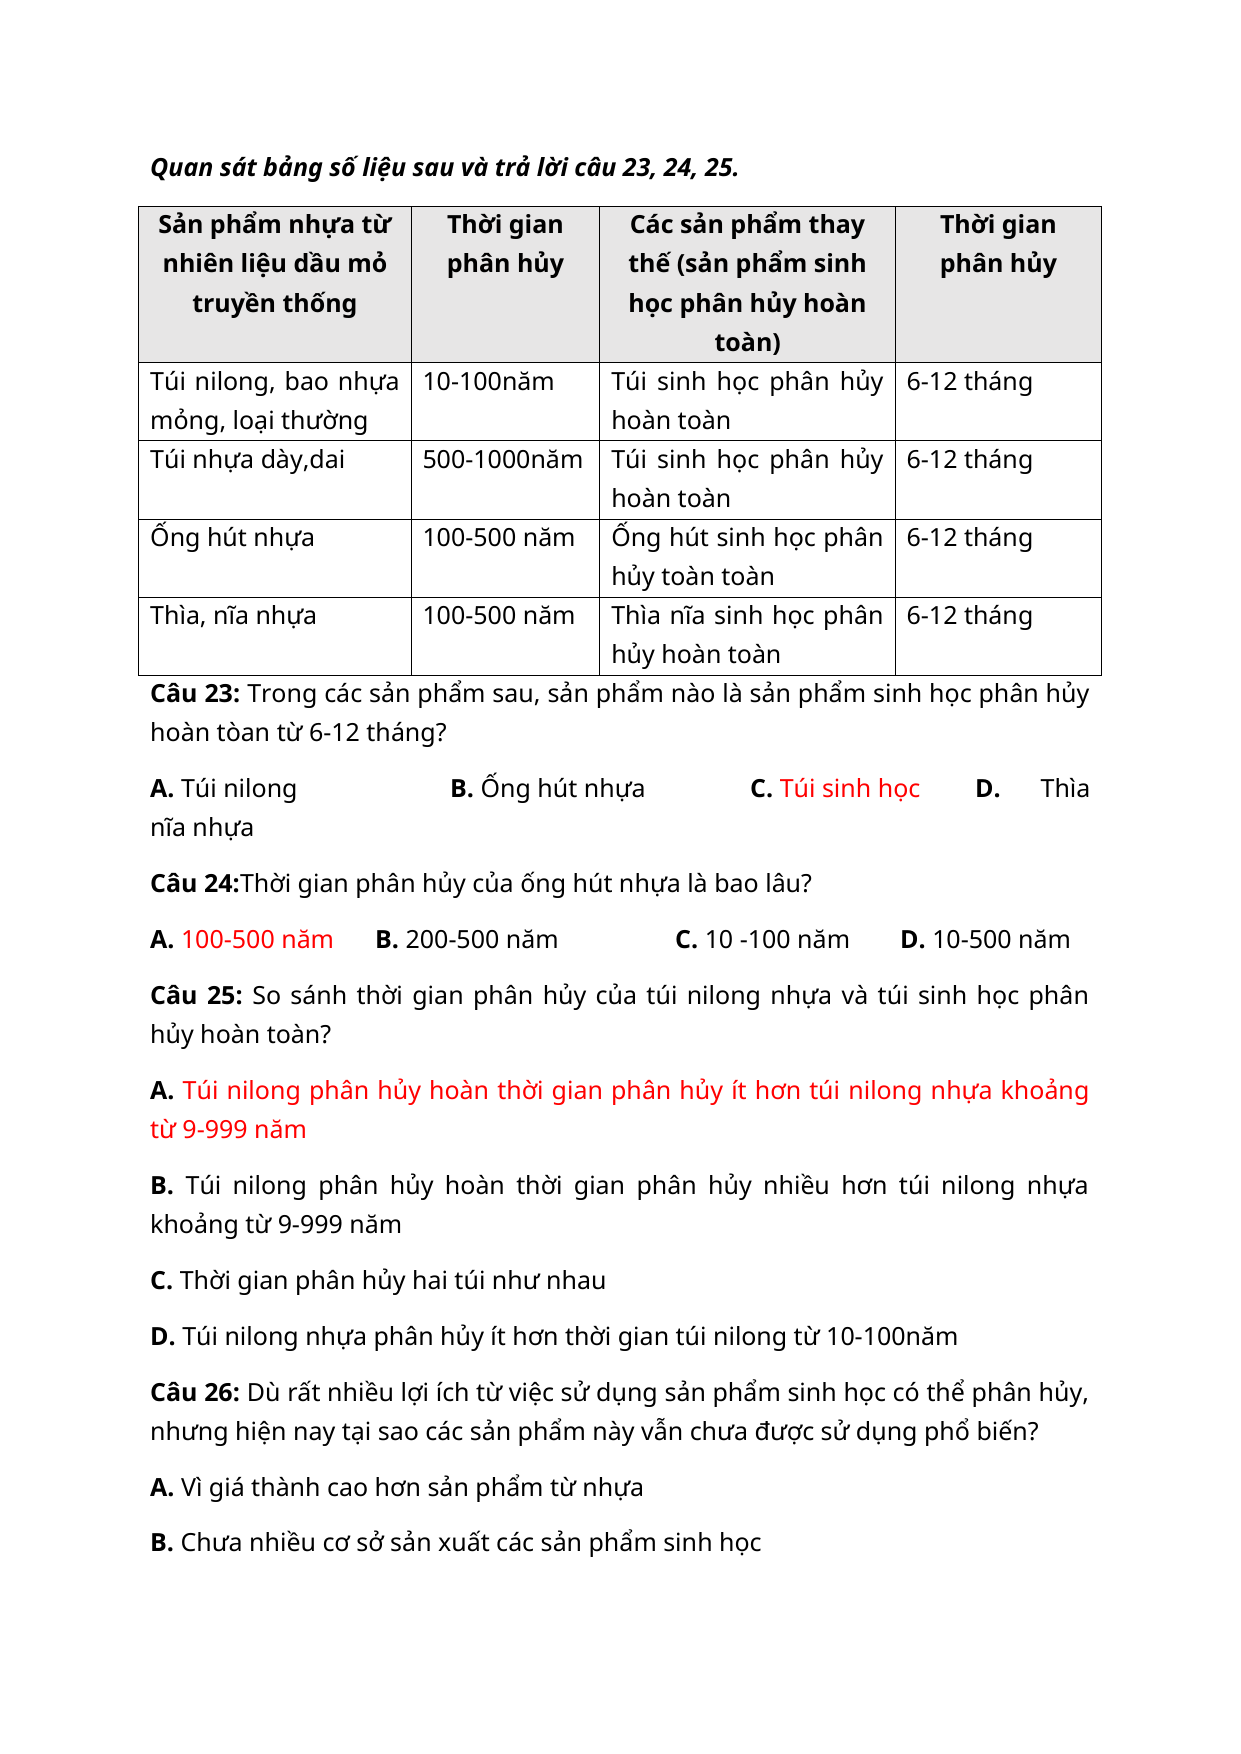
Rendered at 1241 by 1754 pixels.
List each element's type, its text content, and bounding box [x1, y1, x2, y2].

table_cell 6-12 tháng [896, 441, 1101, 518]
text B. Túi nilong phân hủy hoàn thời gian phân hủy nhiều hơn túi nilong nhựa khoảng từ 9-999 năm [150, 1167, 1090, 1241]
table_cell 500-1000năm [412, 441, 599, 518]
table_cell 10-100năm [412, 363, 599, 440]
text Câu 24:Thời gian phân hủy của ống hút nhựa là bao lâu? [150, 866, 1090, 900]
table_cell Thìa, nĩa nhựa [139, 598, 411, 675]
table_header Sản phẩm nhựa từ nhiên liệu dầu mỏ truyền thống [139, 207, 411, 362]
text B. Chưa nhiều cơ sở sản xuất các sản phẩm sinh học [150, 1525, 1090, 1559]
table_header Thời gian phân hủy [896, 207, 1101, 362]
table_cell Túi nhựa dày,dai [139, 441, 411, 518]
table_cell 6-12 tháng [896, 363, 1101, 440]
table_cell Ống hút sinh học phân hủy toàn toàn [600, 520, 895, 597]
table_cell Túi nilong, bao nhựa mỏng, loại thường [139, 363, 411, 440]
text Quan sát bảng số liệu sau và trả lời câu 23, 24, 25. [150, 150, 1090, 184]
table_cell 6-12 tháng [896, 598, 1101, 675]
table_cell 100-500 năm [412, 598, 599, 675]
text Câu 26: Dù rất nhiều lợi ích từ việc sử dụng sản phẩm sinh học có thể phân hủy, nhưng hiện nay tại sao các sản phẩm này vẫn chưa được sử dụng phổ biến? [150, 1374, 1090, 1447]
text D. Túi nilong nhựa phân hủy ít hơn thời gian túi nilong từ 10-100năm [150, 1318, 1090, 1352]
text Câu 23: Trong các sản phẩm sau, sản phẩm nào là sản phẩm sinh học phân hủy hoàn tòan từ 6-12 tháng? [150, 676, 1090, 749]
text A. Vì giá thành cao hơn sản phẩm từ nhựa [150, 1469, 1090, 1503]
text A. 100-500 năm B. 200-500 năm C. 10 -100 năm D. 10-500 năm [150, 922, 1090, 956]
text A. Túi nilong B. Ống hút nhựa C. Túi sinh học D. Thìa nĩa nhựa [150, 771, 1090, 844]
text C. Thời gian phân hủy hai túi như nhau [150, 1262, 1090, 1297]
table_cell Thìa nĩa sinh học phân hủy hoàn toàn [600, 598, 895, 675]
table_cell 6-12 tháng [896, 520, 1101, 597]
table_header Các sản phẩm thay thế (sản phẩm sinh học phân hủy hoàn toàn) [600, 207, 895, 362]
table_header Thời gian phân hủy [412, 207, 599, 362]
text Câu 25: So sánh thời gian phân hủy của túi nilong nhựa và túi sinh học phân hủy hoàn toàn? [150, 977, 1090, 1051]
table_cell Túi sinh học phân hủy hoàn toàn [600, 363, 895, 440]
table_cell Ống hút nhựa [139, 520, 411, 597]
text A. Túi nilong phân hủy hoàn thời gian phân hủy ít hơn túi nilong nhựa khoảng từ 9-999 năm [150, 1072, 1090, 1146]
table_cell Túi sinh học phân hủy hoàn toàn [600, 441, 895, 518]
table_cell 100-500 năm [412, 520, 599, 597]
